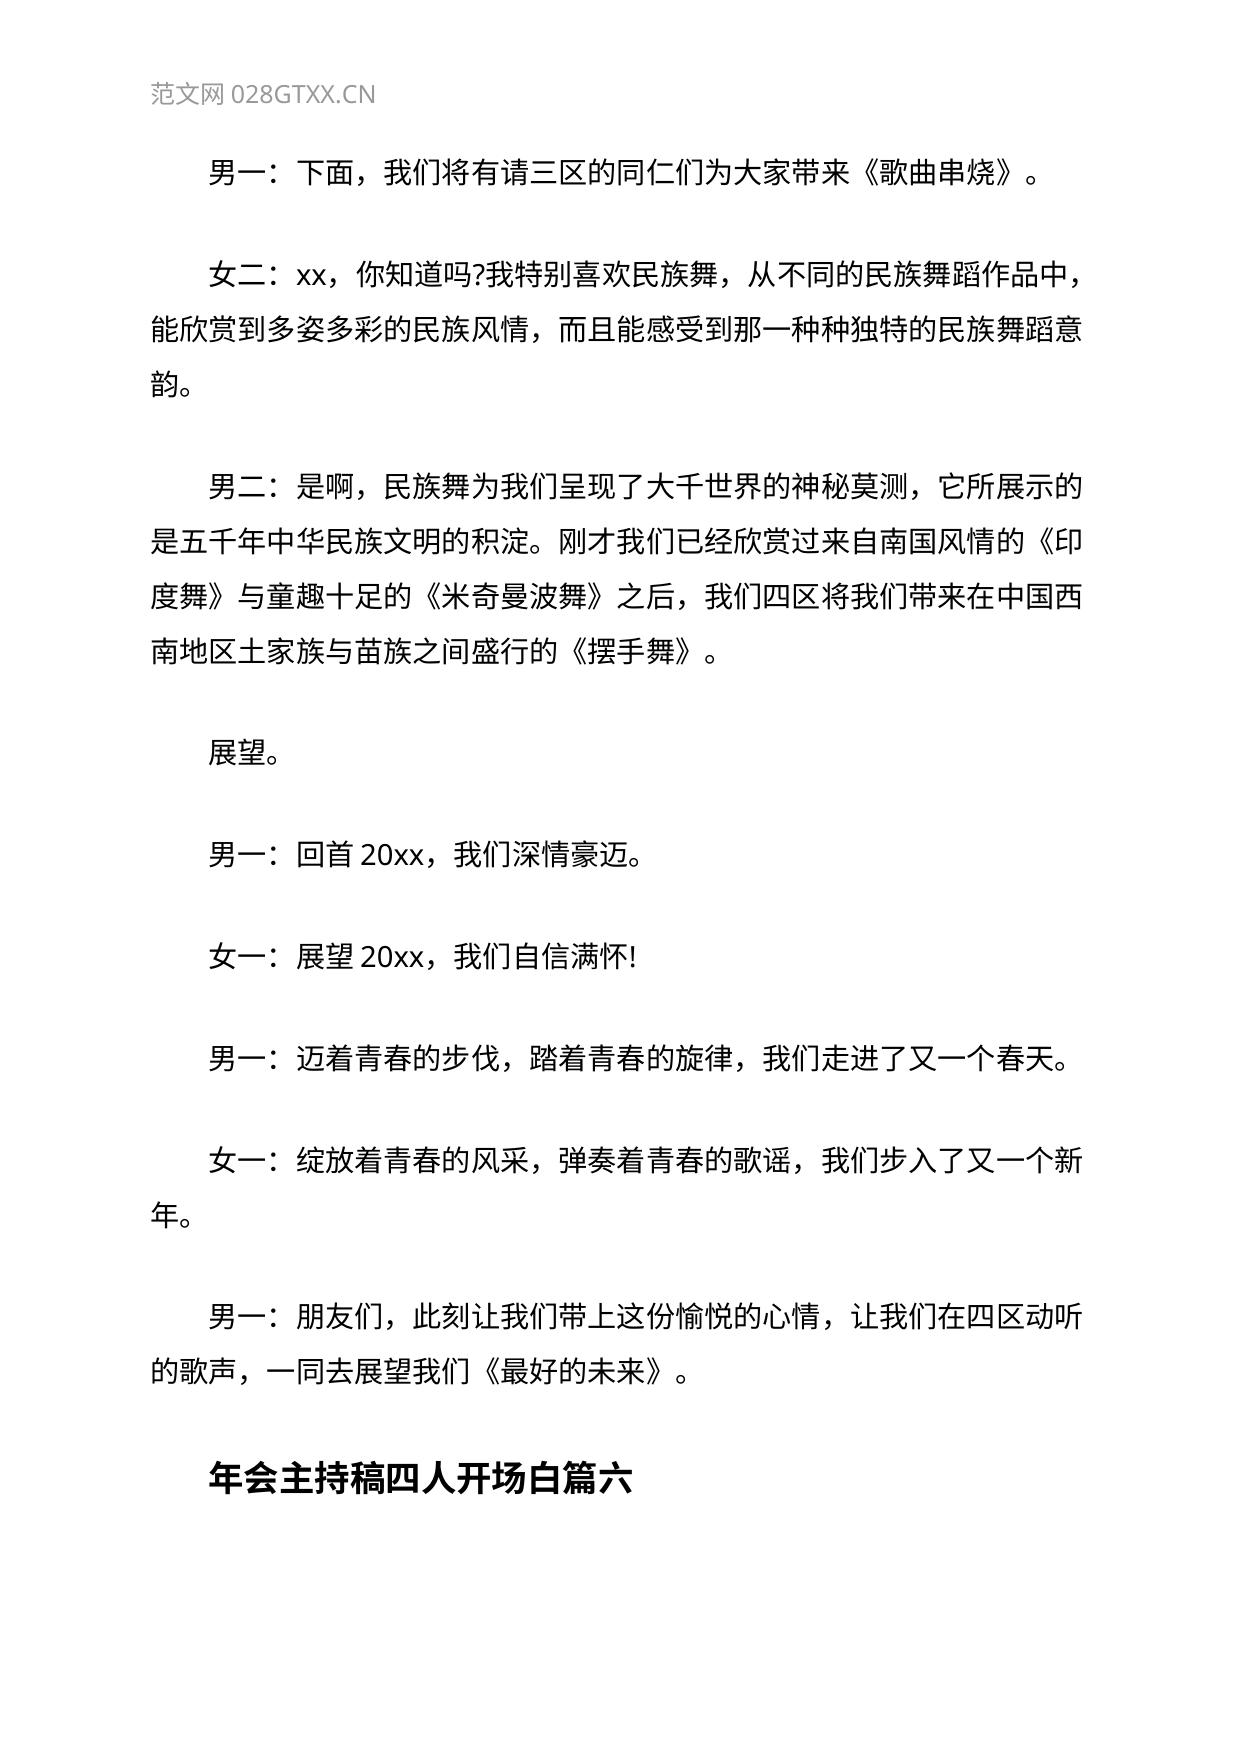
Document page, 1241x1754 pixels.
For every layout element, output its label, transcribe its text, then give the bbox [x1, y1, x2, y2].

text 女一：展望20xx，我们自信满怀! [150, 934, 1090, 976]
text 女一：绽放着青春的风采，弹奏着青春的歌谣，我们步入了又一个新年。 [150, 1137, 1090, 1234]
text 男一：迈着青春的步伐，踏着青春的旋律，我们走进了又一个春天。 [150, 1036, 1090, 1078]
text 女二：xx，你知道吗?我特别喜欢民族舞，从不同的民族舞蹈作品中，能欣赏到多姿多彩的民族风情，而且能感受到那一种种独特的民族舞蹈意韵。 [150, 252, 1090, 404]
text 男一：朋友们，此刻让我们带上这份愉悦的心情，让我们在四区动听的歌声，一同去展望我们《最好的未来》。 [150, 1294, 1090, 1391]
text 男一：下面，我们将有请三区的同仁们为大家带来《歌曲串烧》。 [150, 150, 1090, 192]
text 男二：是啊，民族舞为我们呈现了大千世界的神秘莫测，它所展示的是五千年中华民族文明的积淀。刚才我们已经欣赏过来自南国风情的《印度舞》与童趣十足的《米奇曼波舞》之后，我们四区将我们带来在中国西南地区土家族与苗族之间盛行的《摆手舞》。 [150, 463, 1090, 670]
text 男一：回首20xx，我们深情豪迈。 [150, 832, 1090, 874]
text 展望。 [150, 730, 1090, 772]
text 年会主持稿四人开场白篇六 [150, 1451, 1090, 1502]
